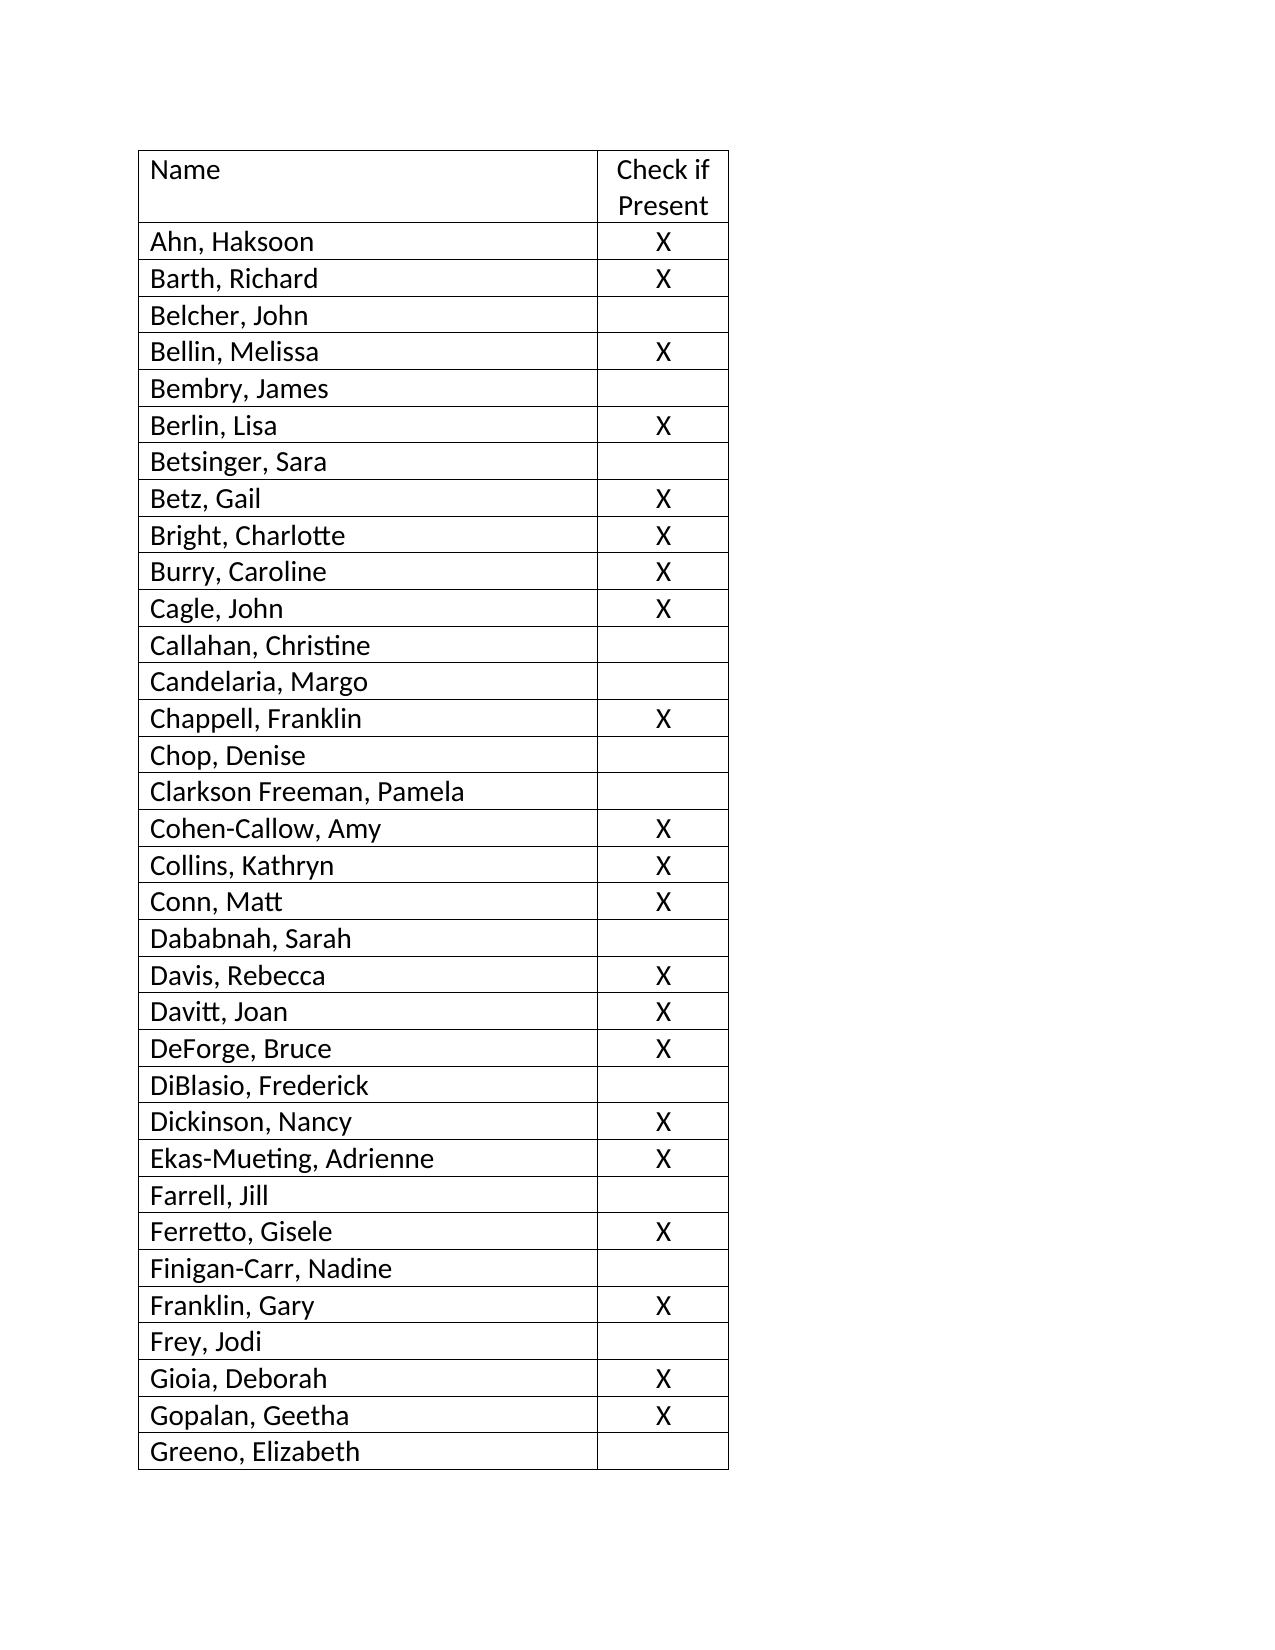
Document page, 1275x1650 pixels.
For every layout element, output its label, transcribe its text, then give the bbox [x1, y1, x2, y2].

table_cell Callahan, Christine [139, 627, 597, 662]
table_cell [598, 443, 728, 479]
table_cell Chop, Denise [139, 737, 597, 772]
table_cell Clarkson Freeman, Pamela [139, 773, 597, 809]
table_cell [598, 1067, 728, 1102]
table_cell X [598, 993, 728, 1029]
table_cell Conn, Matt [139, 883, 597, 919]
table_cell X [598, 590, 728, 626]
table_cell [598, 370, 728, 406]
table_cell Ahn, Haksoon [139, 223, 597, 259]
table_header Check if Present [598, 151, 728, 222]
table_cell X [598, 407, 728, 442]
table_cell Bellin, Melissa [139, 333, 597, 369]
table_cell X [598, 223, 728, 259]
table_cell Burry, Caroline [139, 553, 597, 589]
table_cell Cohen-Callow, Amy [139, 810, 597, 846]
table_cell Farrell, Jill [139, 1177, 597, 1212]
table_cell X [598, 517, 728, 552]
table_cell Collins, Kathryn [139, 847, 597, 882]
table_cell X [598, 847, 728, 882]
table_cell Dickinson, Nancy [139, 1103, 597, 1139]
table_cell [598, 920, 728, 956]
table_cell Davitt, Joan [139, 993, 597, 1029]
table_cell Chappell, Franklin [139, 700, 597, 736]
table_cell [598, 737, 728, 772]
table_cell X [598, 957, 728, 992]
table_cell X [598, 1213, 728, 1249]
table_cell [598, 663, 728, 699]
table_cell Dababnah, Sarah [139, 920, 597, 956]
table_cell Franklin, Gary [139, 1287, 597, 1322]
table_cell Bembry, James [139, 370, 597, 406]
table_cell Barth, Richard [139, 260, 597, 296]
table_cell X [598, 1360, 728, 1396]
table_cell X [598, 333, 728, 369]
table_cell [598, 1433, 728, 1469]
table_cell X [598, 810, 728, 846]
table_cell Cagle, John [139, 590, 597, 626]
table_cell [598, 627, 728, 662]
table_cell X [598, 1287, 728, 1322]
table_cell X [598, 700, 728, 736]
table_cell Finigan-Carr, Nadine [139, 1250, 597, 1286]
table_cell X [598, 553, 728, 589]
table_cell X [598, 1103, 728, 1139]
table_cell [598, 297, 728, 332]
table_header Name [139, 151, 597, 222]
table_cell DeForge, Bruce [139, 1030, 597, 1066]
table_cell Davis, Rebecca [139, 957, 597, 992]
table_cell Ekas-Mueting, Adrienne [139, 1140, 597, 1176]
table_cell X [598, 480, 728, 516]
table_cell Betz, Gail [139, 480, 597, 516]
table_cell X [598, 1030, 728, 1066]
table_cell X [598, 1140, 728, 1176]
table_cell Greeno, Elizabeth [139, 1433, 597, 1469]
table_cell Bright, Charlotte [139, 517, 597, 552]
table_cell [598, 1323, 728, 1359]
table_cell X [598, 1397, 728, 1432]
table_cell Gopalan, Geetha [139, 1397, 597, 1432]
table_cell X [598, 883, 728, 919]
table_cell X [598, 260, 728, 296]
table_cell Belcher, John [139, 297, 597, 332]
table_cell Frey, Jodi [139, 1323, 597, 1359]
table_cell Gioia, Deborah [139, 1360, 597, 1396]
table_cell DiBlasio, Frederick [139, 1067, 597, 1102]
table_cell [598, 773, 728, 809]
table_cell [598, 1177, 728, 1212]
table_cell Candelaria, Margo [139, 663, 597, 699]
table_cell [598, 1250, 728, 1286]
table_cell Betsinger, Sara [139, 443, 597, 479]
table_cell Ferretto, Gisele [139, 1213, 597, 1249]
table_cell Berlin, Lisa [139, 407, 597, 442]
